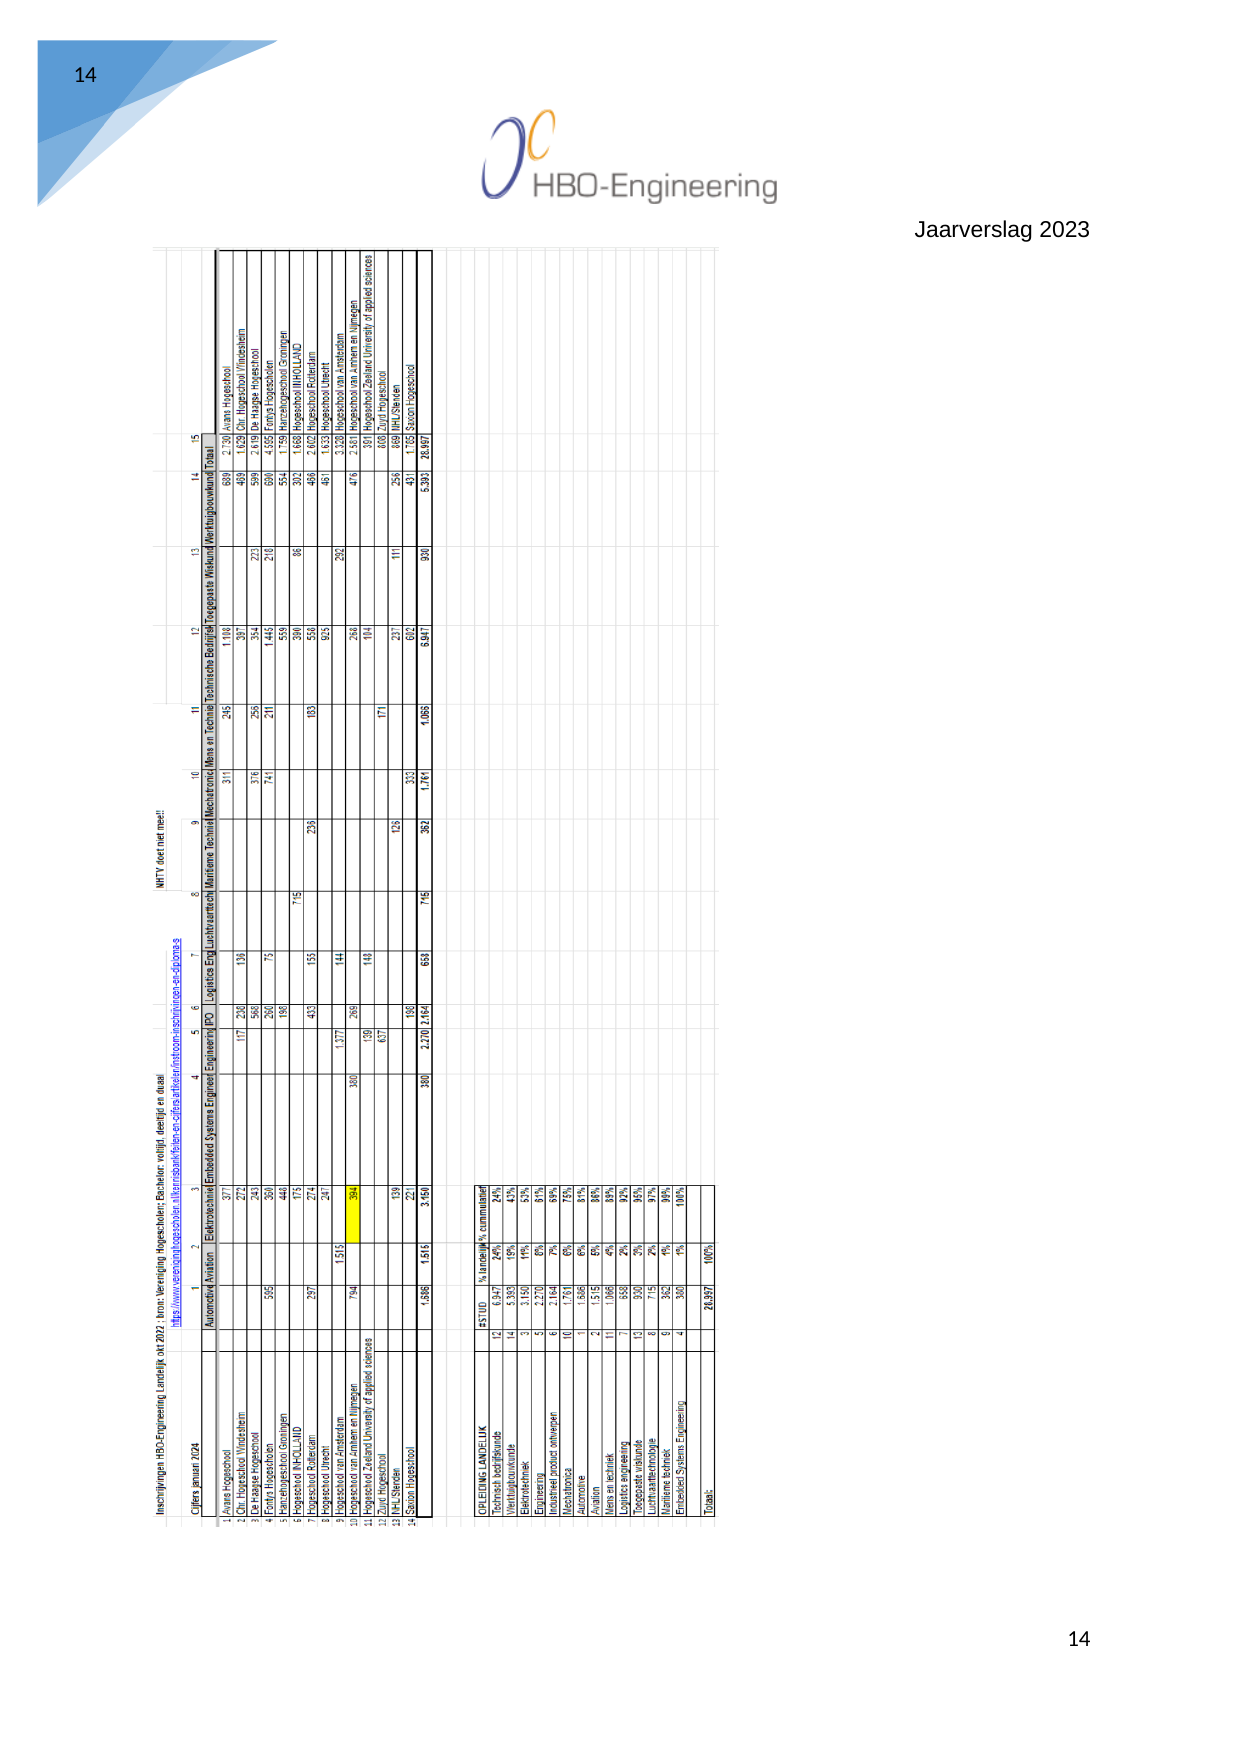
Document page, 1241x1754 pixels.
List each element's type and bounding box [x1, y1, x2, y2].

picture [445, 73, 837, 238]
picture [153, 248, 719, 1526]
picture [37, 40, 279, 209]
